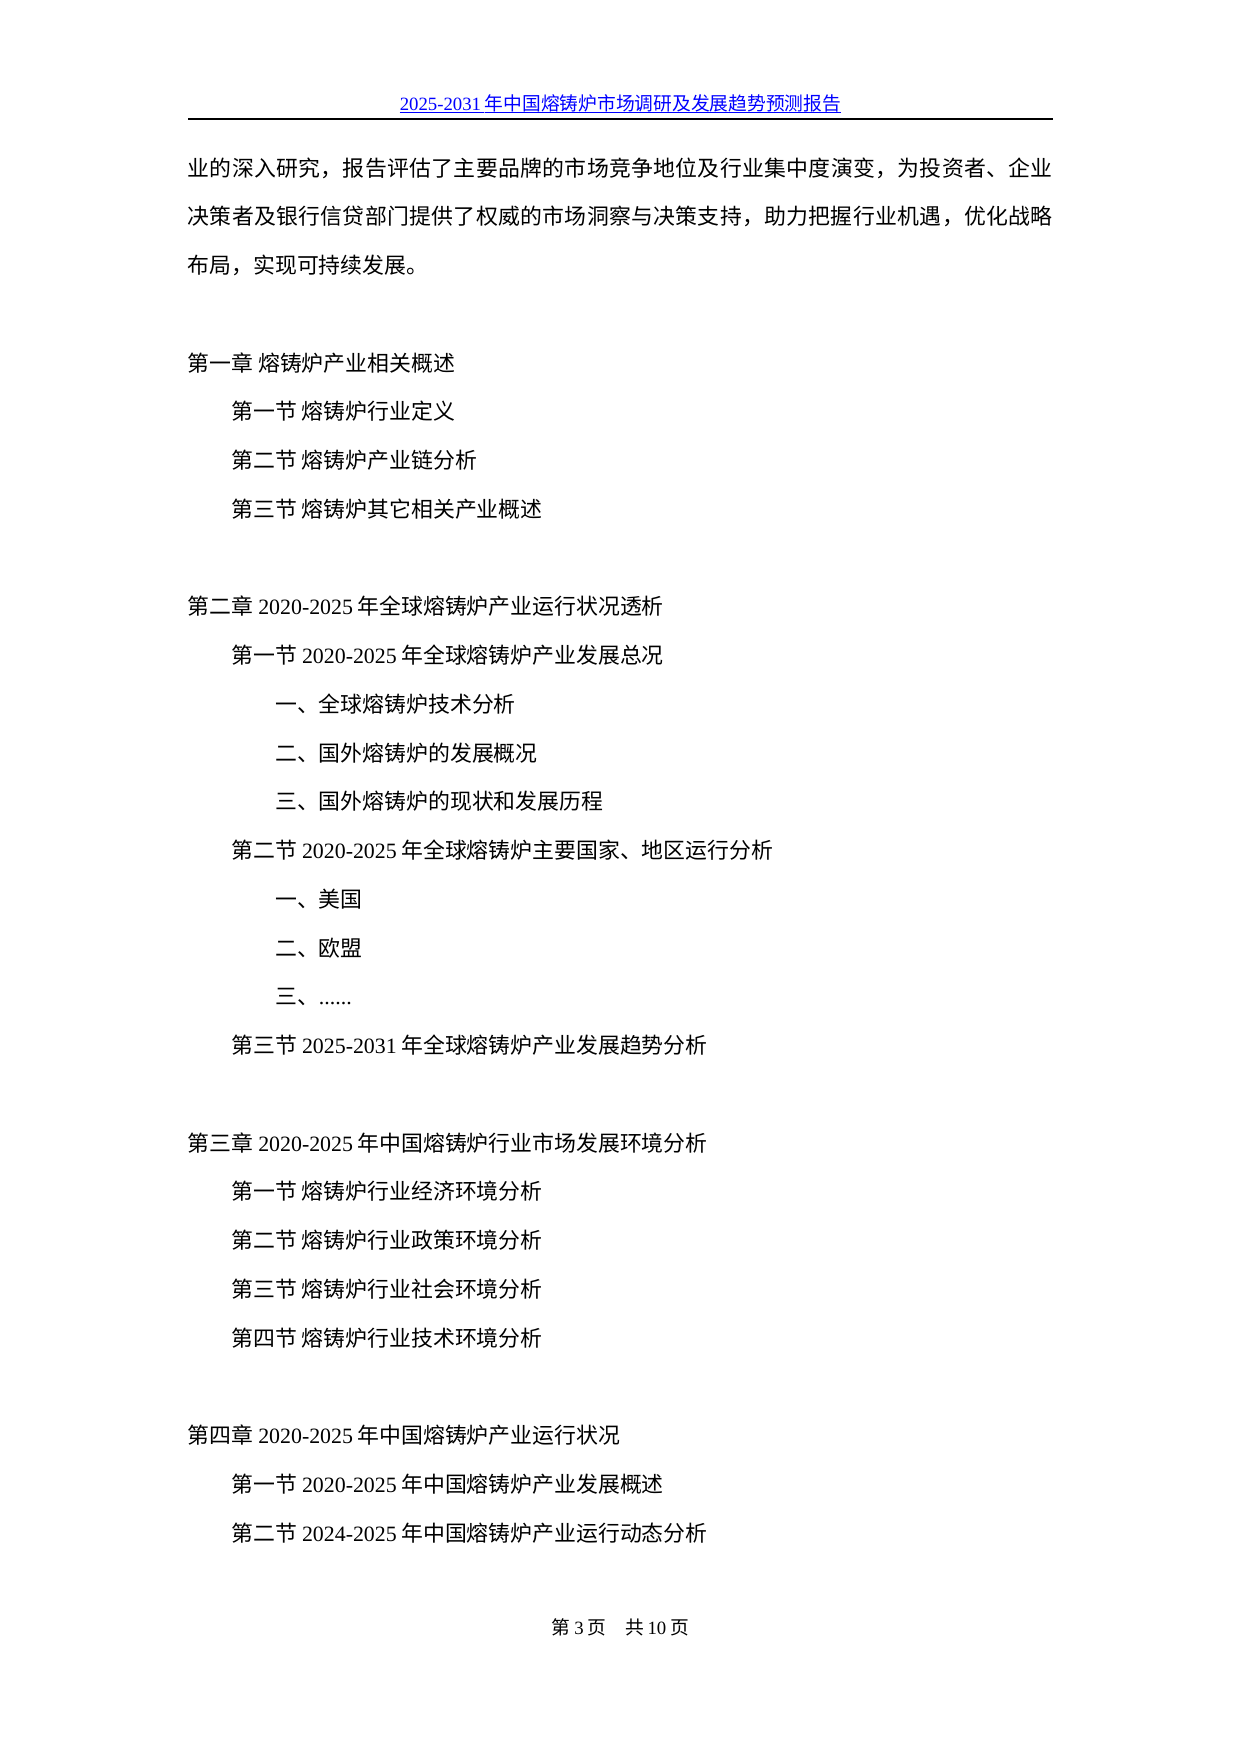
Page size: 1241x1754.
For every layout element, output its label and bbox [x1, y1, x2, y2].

text [187, 150, 1053, 1548]
